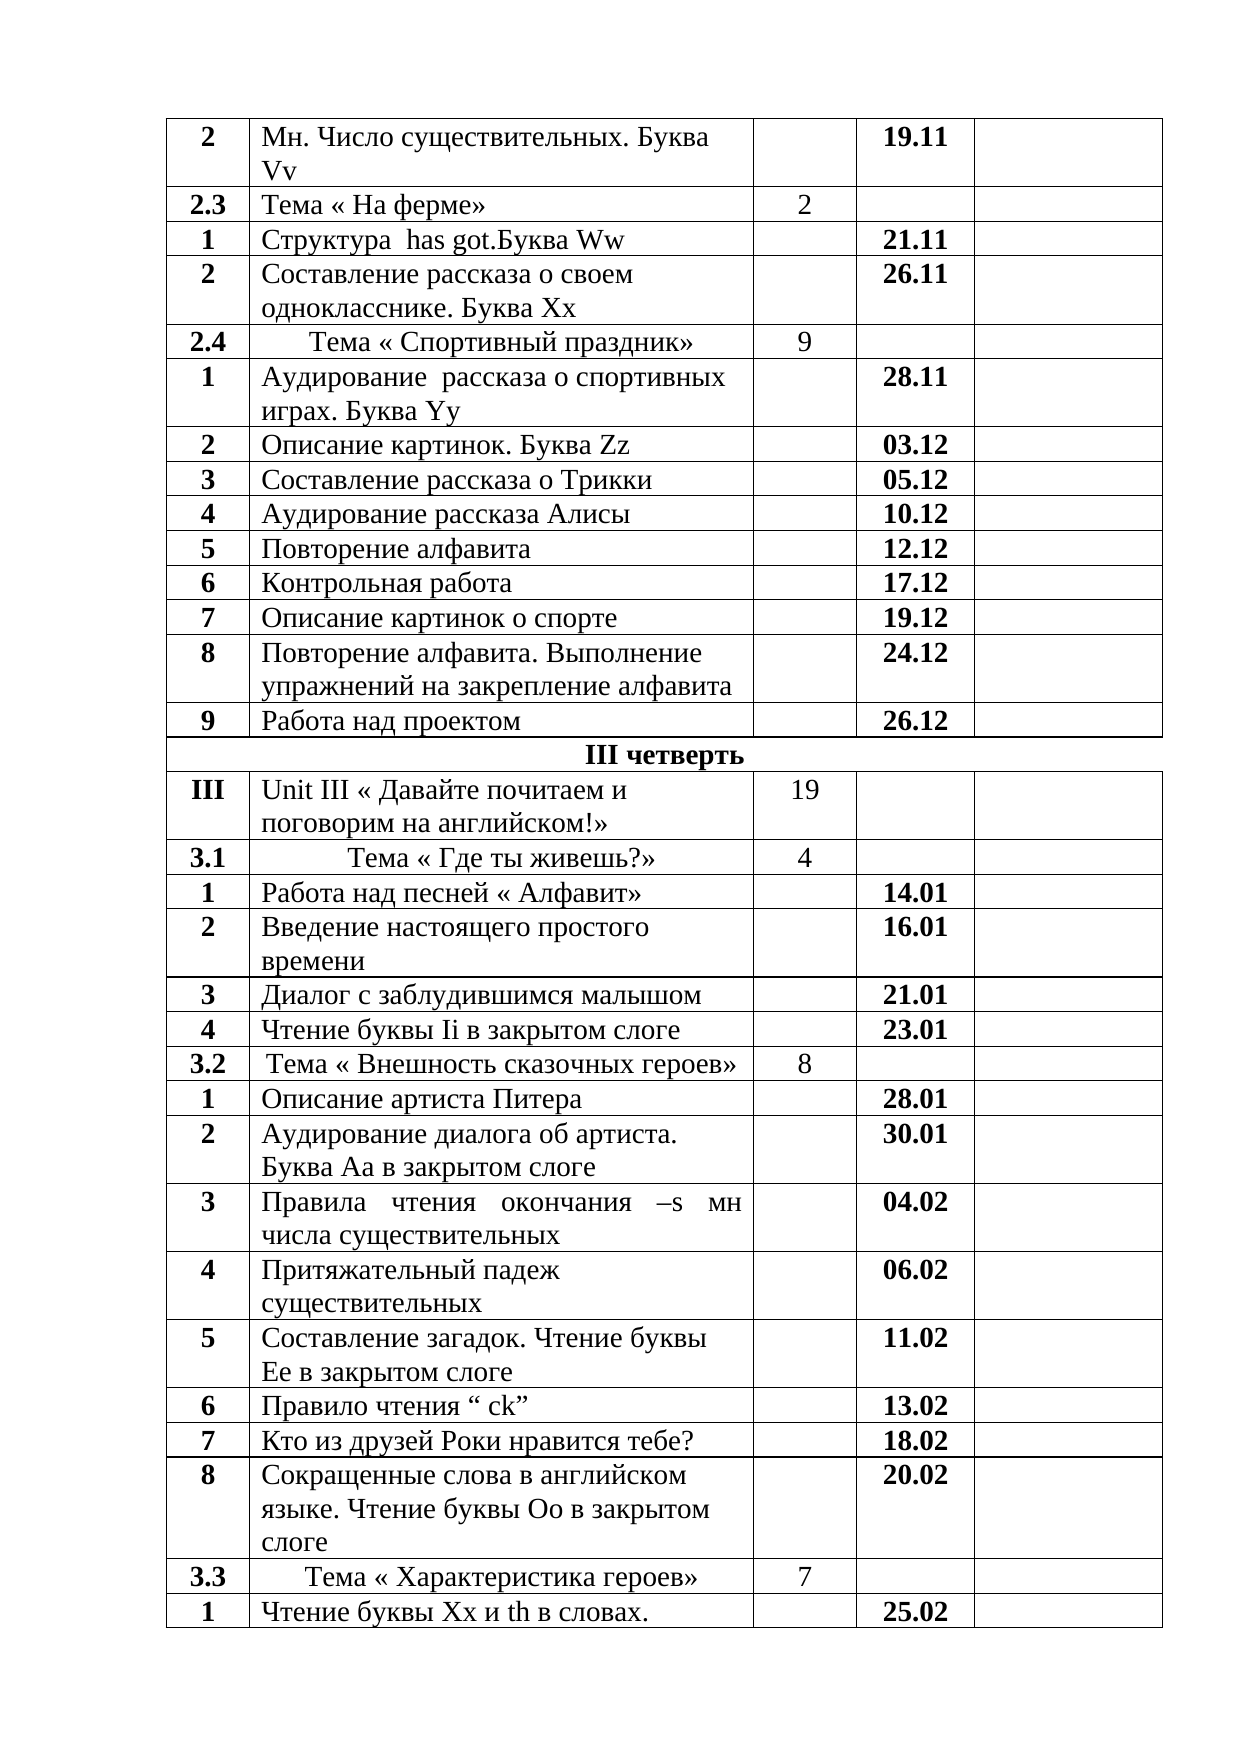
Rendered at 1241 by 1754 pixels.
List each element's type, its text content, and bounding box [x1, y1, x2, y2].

table_cell Сокращенные слова в английском языке. Чтение буквы Оо в закрытом слоге [250, 1458, 753, 1558]
table_cell [975, 496, 1162, 530]
table_cell 20.02 [857, 1458, 974, 1558]
table_cell 3.3 [167, 1559, 249, 1593]
table_cell [754, 1458, 856, 1558]
table_cell [975, 600, 1162, 634]
table_cell [975, 772, 1162, 839]
table_cell [975, 1423, 1162, 1456]
table_cell Аудирование диалога об артиста. Буква Aa в закрытом слоге [250, 1116, 753, 1183]
table_cell 4 [167, 1012, 249, 1046]
table_cell 21.01 [857, 978, 974, 1011]
table_cell [857, 772, 974, 839]
table_cell [975, 566, 1162, 599]
table_cell 2.4 [167, 325, 249, 358]
table_cell 05.12 [857, 462, 974, 495]
table_cell 17.12 [857, 566, 974, 599]
table_cell [975, 840, 1162, 874]
table_cell [975, 119, 1162, 186]
table_cell 7 [754, 1559, 856, 1593]
table_cell [857, 840, 974, 874]
table_cell 8 [754, 1047, 856, 1080]
table_cell Чтение буквы Ii в закрытом слоге [250, 1012, 753, 1046]
table_cell Тема « Где ты живешь?» [250, 840, 753, 874]
table_cell Введение настоящего простого времени [250, 909, 753, 976]
table_cell 7 [167, 1423, 249, 1456]
table_cell Кто из друзей Роки нравится тебе? [250, 1423, 753, 1456]
table_cell 5 [167, 1320, 249, 1387]
table_cell 16.01 [857, 909, 974, 976]
table_cell [754, 1081, 856, 1115]
table_cell [754, 496, 856, 530]
table_cell [857, 1047, 974, 1080]
table_cell 03.12 [857, 427, 974, 461]
table_cell 4 [754, 840, 856, 874]
table_cell Unit III « Давайте почитаем и поговорим на английском!» [250, 772, 753, 839]
table_cell [754, 1184, 856, 1251]
table_cell 2 [167, 256, 249, 323]
table_cell [975, 909, 1162, 976]
table_cell [975, 1252, 1162, 1319]
table_cell 10.12 [857, 496, 974, 530]
table_cell Повторение алфавита [250, 531, 753, 564]
table_cell [975, 1081, 1162, 1115]
table_cell 2 [167, 909, 249, 976]
table_cell 23.01 [857, 1012, 974, 1046]
table_cell [975, 427, 1162, 461]
table_cell [754, 1388, 856, 1422]
table_cell 25.02 [857, 1594, 974, 1627]
table_cell [975, 222, 1162, 255]
table_cell [975, 1047, 1162, 1080]
table_cell [754, 222, 856, 255]
table_cell [975, 1320, 1162, 1387]
table_cell Описание картинок о спорте [250, 600, 753, 634]
table_cell Тема « Характеристика героев» [250, 1559, 753, 1593]
table_cell 4 [167, 1252, 249, 1319]
table_cell 2 [167, 119, 249, 186]
table_cell [975, 325, 1162, 358]
table_cell [754, 1012, 856, 1046]
table_cell [975, 1559, 1162, 1593]
table_cell [857, 1559, 974, 1593]
table_cell Повторение алфавита. Выполнение упражнений на закрепление алфавита [250, 635, 753, 702]
table_cell 04.02 [857, 1184, 974, 1251]
table_cell [975, 978, 1162, 1011]
table_cell [975, 531, 1162, 564]
table_cell 19 [754, 772, 856, 839]
table_cell [975, 1116, 1162, 1183]
table_cell 8 [167, 635, 249, 702]
table_cell [754, 703, 856, 736]
table_cell Правило чтения “ ck” [250, 1388, 753, 1422]
table_cell [754, 531, 856, 564]
table_cell [975, 1012, 1162, 1046]
table_cell Тема « На ферме» [250, 187, 753, 221]
table_cell Притяжательный падеж существительных [250, 1252, 753, 1319]
table_cell Работа над проектом [250, 703, 753, 736]
table_cell [975, 187, 1162, 221]
table_cell [754, 1320, 856, 1387]
table_cell [975, 1594, 1162, 1627]
table_cell 12.12 [857, 531, 974, 564]
table_cell [754, 978, 856, 1011]
table_cell [754, 1116, 856, 1183]
table_cell [754, 359, 856, 426]
table_cell 11.02 [857, 1320, 974, 1387]
table_cell 3 [167, 978, 249, 1011]
table_cell [975, 1184, 1162, 1251]
table_cell III четверть [167, 738, 1163, 771]
table_cell Работа над песней « Алфавит» [250, 875, 753, 908]
table_cell 2 [167, 427, 249, 461]
table_cell 1 [167, 359, 249, 426]
table_cell 1 [167, 1081, 249, 1115]
table_cell 26.11 [857, 256, 974, 323]
table_cell 3.2 [167, 1047, 249, 1080]
table_cell Диалог с заблудившимся малышом [250, 978, 753, 1011]
table_cell Тема « Спортивный праздник» [250, 325, 753, 358]
table_cell [975, 1458, 1162, 1558]
table_cell [857, 325, 974, 358]
table_cell 2.3 [167, 187, 249, 221]
table_cell 6 [167, 566, 249, 599]
table_cell Составление загадок. Чтение буквы Ее в закрытом слоге [250, 1320, 753, 1387]
table_cell Мн. Число существительных. Буква Vv [250, 119, 753, 186]
table_cell Тема « Внешность сказочных героев» [250, 1047, 753, 1080]
table_cell 9 [754, 325, 856, 358]
table_cell 1 [167, 222, 249, 255]
table_cell Составление рассказа о Трикки [250, 462, 753, 495]
table_cell [975, 635, 1162, 702]
table_cell 3 [167, 462, 249, 495]
table_cell 6 [167, 1388, 249, 1422]
table_cell Аудирование рассказа Алисы [250, 496, 753, 530]
table_cell 19.11 [857, 119, 974, 186]
table_cell 24.12 [857, 635, 974, 702]
table_cell [754, 875, 856, 908]
table_cell [754, 566, 856, 599]
table_cell [754, 462, 856, 495]
table_cell 28.01 [857, 1081, 974, 1115]
table_cell Правила чтения окончания –s мн числа существительных [250, 1184, 753, 1251]
table_cell [975, 703, 1162, 736]
table_cell [975, 359, 1162, 426]
table_cell 2 [754, 187, 856, 221]
table_cell Структура has got.Буква Ww [250, 222, 753, 255]
table_cell 2 [167, 1116, 249, 1183]
table_cell 1 [167, 1594, 249, 1627]
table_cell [250, 1594, 753, 1627]
table_cell 4 [167, 496, 249, 530]
table_cell [754, 1423, 856, 1456]
table_cell [754, 256, 856, 323]
table_cell 26.12 [857, 703, 974, 736]
table_cell [975, 256, 1162, 323]
table_cell Контрольная работа [250, 566, 753, 599]
table_cell 28.11 [857, 359, 974, 426]
table_cell 3.1 [167, 840, 249, 874]
table_cell 19.12 [857, 600, 974, 634]
table_cell 7 [167, 600, 249, 634]
table_cell 21.11 [857, 222, 974, 255]
table_cell [754, 427, 856, 461]
table_cell 30.01 [857, 1116, 974, 1183]
table_cell [754, 909, 856, 976]
table_cell 06.02 [857, 1252, 974, 1319]
table_cell 8 [167, 1458, 249, 1558]
table_cell Описание артиста Питера [250, 1081, 753, 1115]
table_cell [857, 187, 974, 221]
table_cell 14.01 [857, 875, 974, 908]
table_cell [754, 1594, 856, 1627]
table_cell [975, 1388, 1162, 1422]
table_cell Составление рассказа о своем однокласснике. Буква Xx [250, 256, 753, 323]
table_cell Описание картинок. Буква Zz [250, 427, 753, 461]
table_cell 9 [167, 703, 249, 736]
table_cell 13.02 [857, 1388, 974, 1422]
table_cell III [167, 772, 249, 839]
table_cell [754, 119, 856, 186]
table_cell [975, 462, 1162, 495]
table_cell 5 [167, 531, 249, 564]
table_cell [975, 875, 1162, 908]
table_cell 18.02 [857, 1423, 974, 1456]
table_cell [754, 635, 856, 702]
table_cell [754, 1252, 856, 1319]
table_cell 3 [167, 1184, 249, 1251]
table_cell [754, 600, 856, 634]
table_cell 1 [167, 875, 249, 908]
table_cell Аудирование рассказа о спортивных играх. Буква Yy [250, 359, 753, 426]
